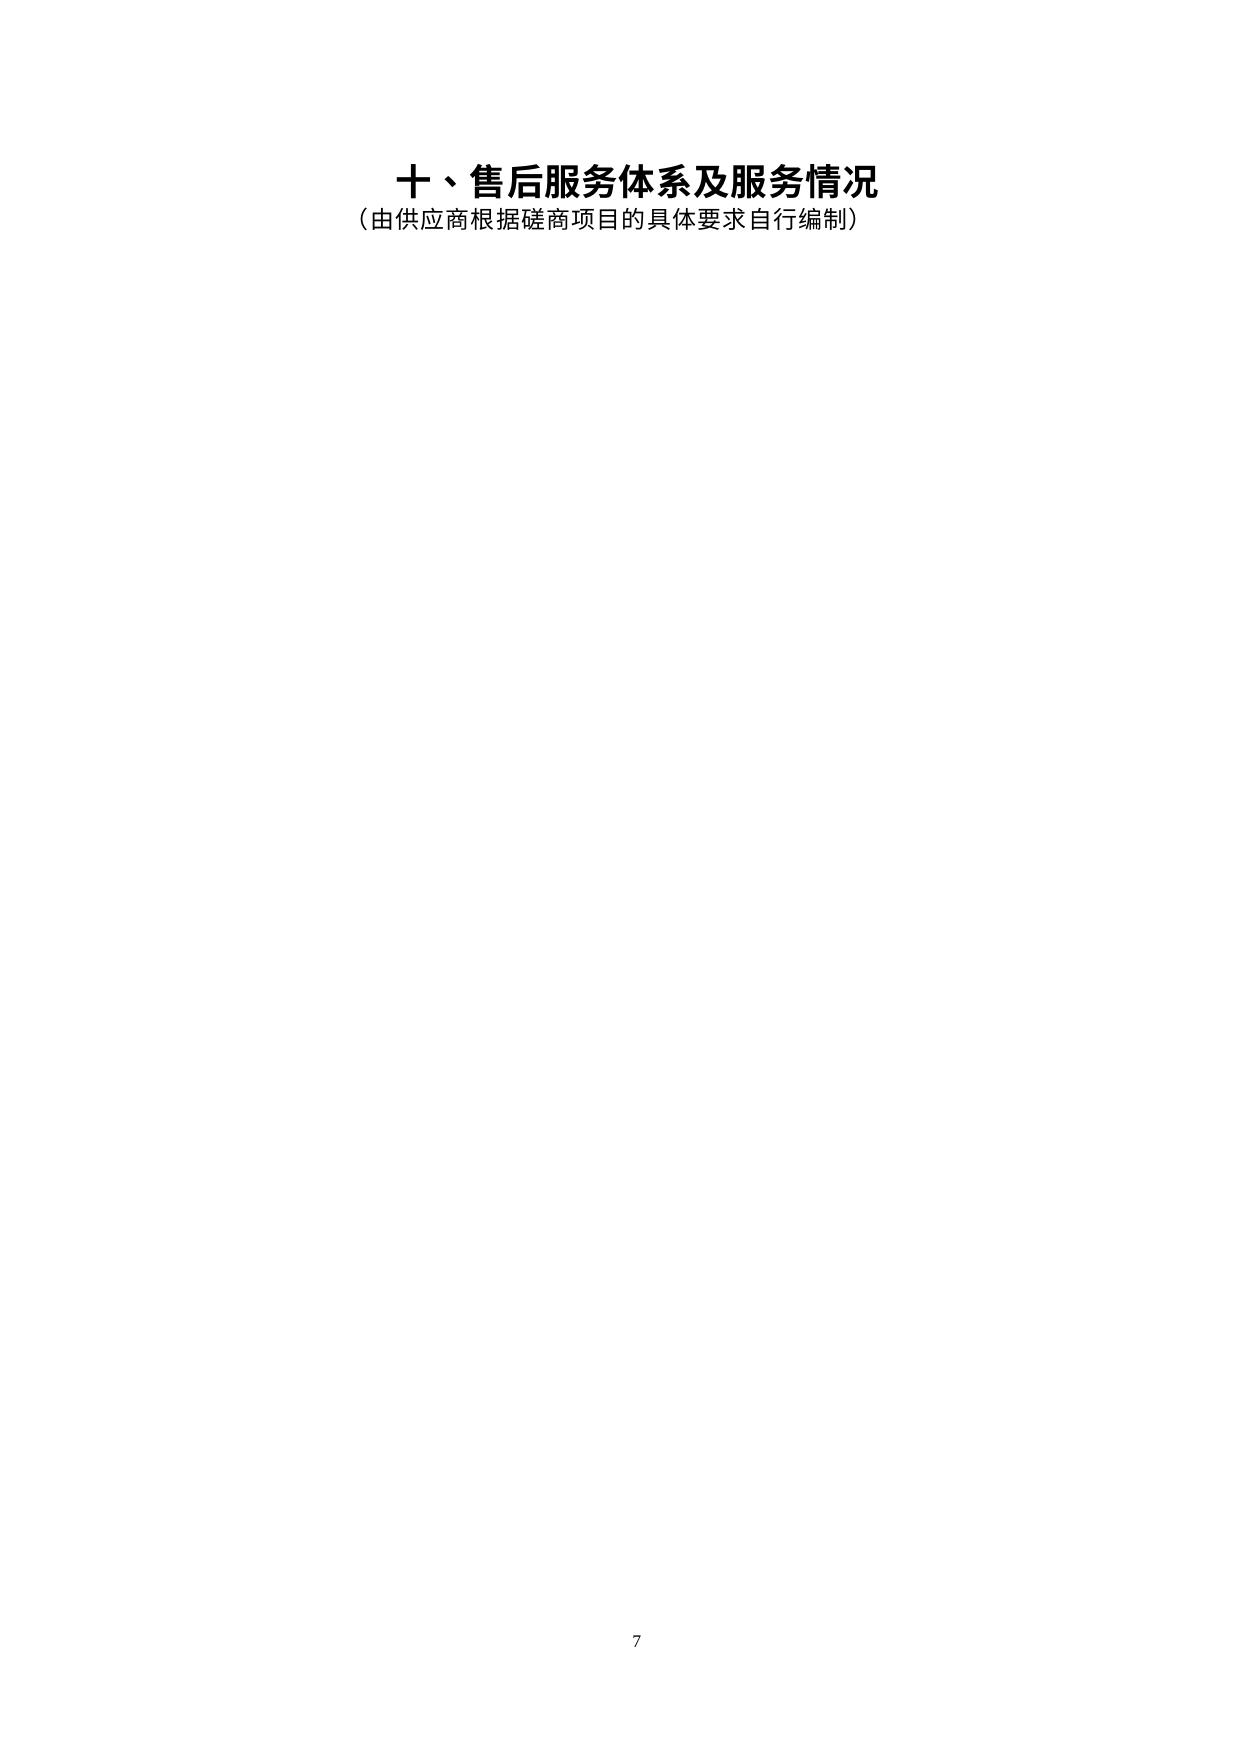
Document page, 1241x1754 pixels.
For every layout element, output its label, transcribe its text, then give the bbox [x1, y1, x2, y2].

text （由供应商根据磋商项目的具体要求自行编制） [344, 208, 1096, 233]
text 十、售后服务体系及服务情况 [395, 164, 1096, 203]
